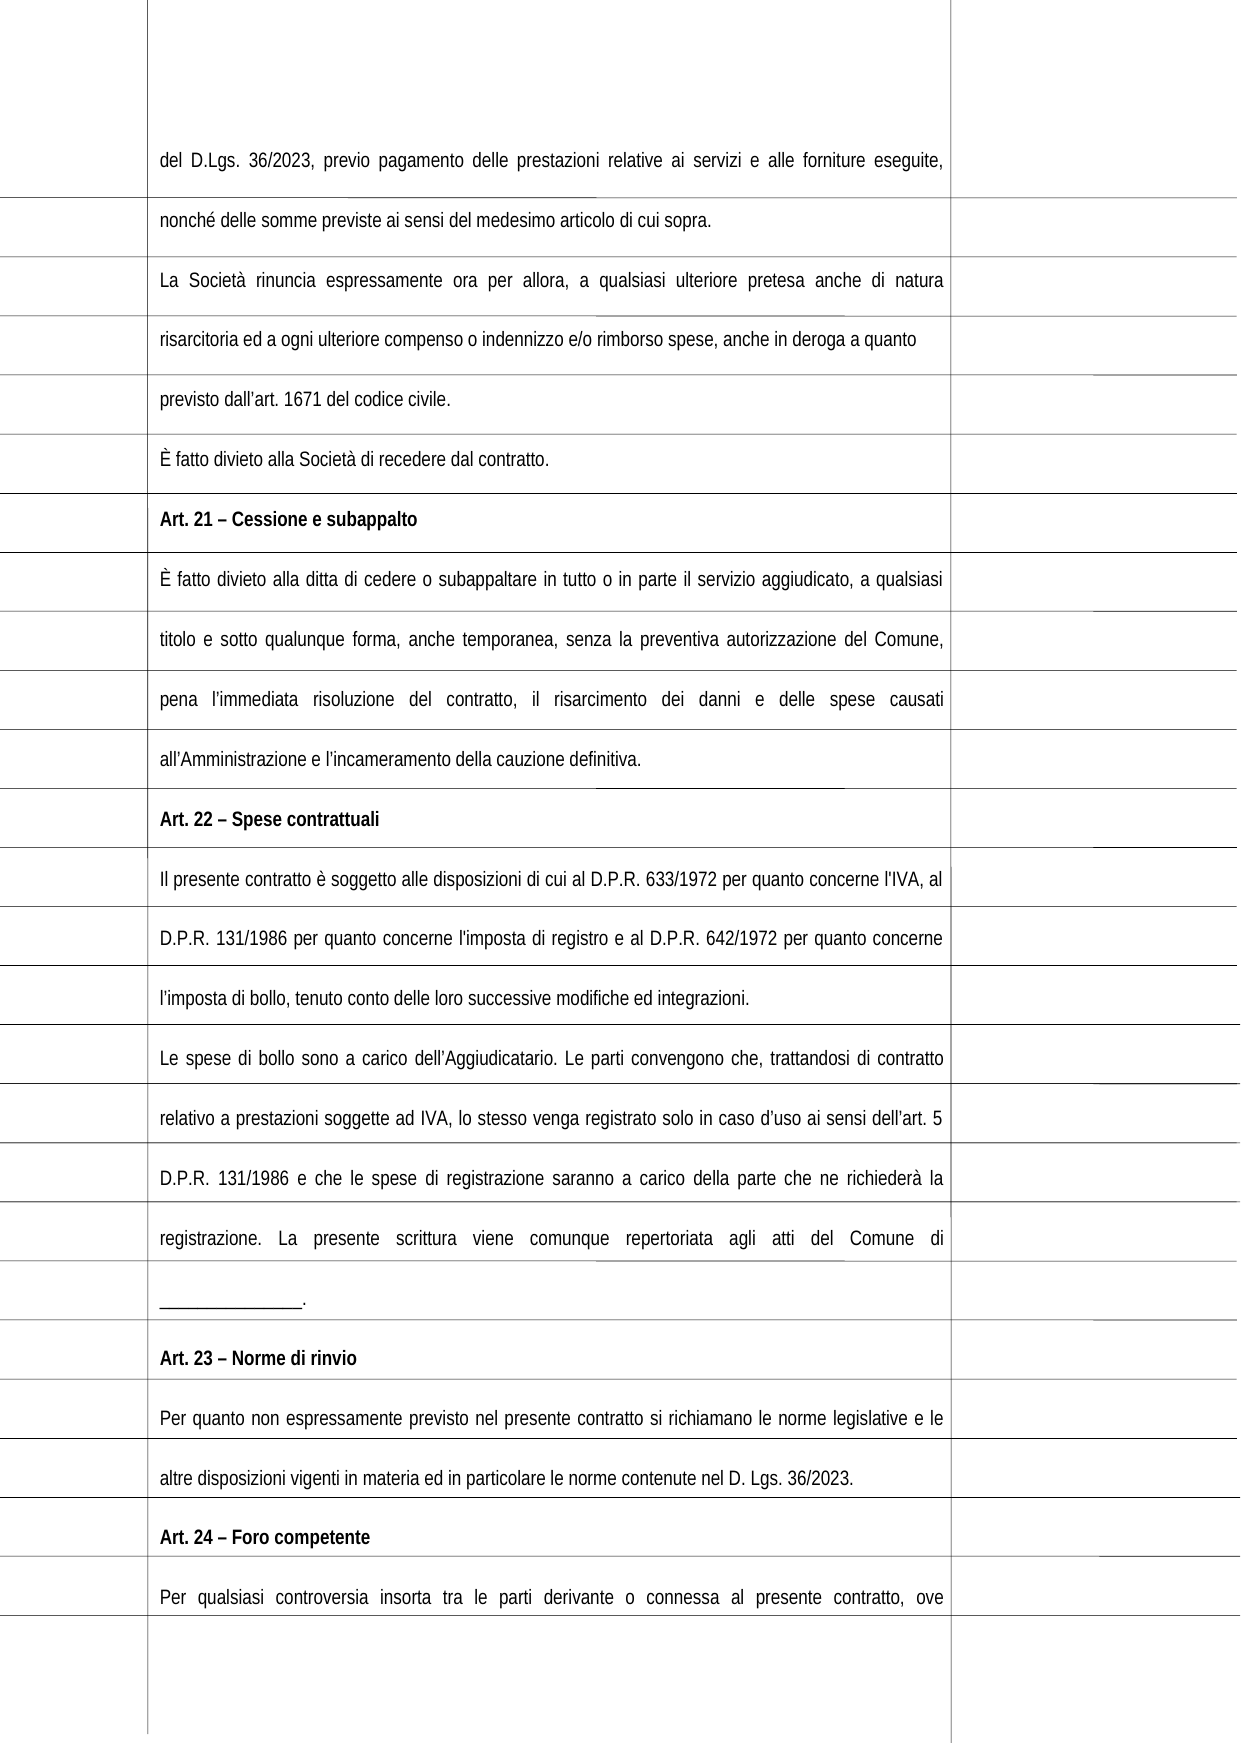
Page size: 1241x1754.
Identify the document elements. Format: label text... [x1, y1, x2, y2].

text È fatto divieto alla Società di recedere dal contratto. [159, 447, 945, 471]
text Le spese di bollo sono a carico dell’Aggiudicatario. Le parti convengono che, trattandosi di contratto relativo a prestazioni soggette ad IVA, lo stesso venga registrato solo in caso d’uso ai sensi dell’art. 5 D.P.R. 131/1986 e che le spese di registrazione saranno a carico della parte che ne richiederà la registrazione. La presente scrittura viene comunque repertoriata agli atti del Comune di _______________. [159, 1046, 945, 1310]
text Il presente contratto è soggetto alle disposizioni di cui al D.P.R. 633/1972 per quanto concerne l'IVA, al D.P.R. 131/1986 per quanto concerne l'imposta di registro e al D.P.R. 642/1972 per quanto concerne l’imposta di bollo, tenuto conto delle loro successive modifiche ed integrazioni. [159, 866, 945, 1010]
text Art. 22 – Spese contrattuali [159, 807, 945, 831]
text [159, 148, 945, 232]
text La Società rinuncia espressamente ora per allora, a qualsiasi ulteriore pretesa anche di natura risarcitoria ed a ogni ulteriore compenso o indennizzo e/o rimborso spese, anche in deroga a quanto [159, 267, 945, 351]
text Per quanto non espressamente previsto nel presente contratto si richiamano le norme legislative e le altre disposizioni vigenti in materia ed in particolare le norme contenute nel D. Lgs. 36/2023. [159, 1406, 945, 1489]
text Art. 21 – Cessione e subappalto [159, 507, 945, 531]
text Art. 24 – Foro competente [159, 1525, 945, 1549]
text previsto dall’art. 1671 del codice civile. [159, 387, 945, 411]
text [159, 1585, 945, 1609]
text Art. 23 – Norme di rinvio [159, 1346, 945, 1369]
text È fatto divieto alla ditta di cedere o subappaltare in tutto o in parte il servizio aggiudicato, a qualsiasi titolo e sotto qualunque forma, anche temporanea, senza la preventiva autorizzazione del Comune, pena l’immediata risoluzione del contratto, il risarcimento dei danni e delle spese causati all’Amministrazione e l’incameramento della cauzione definitiva. [159, 567, 945, 771]
